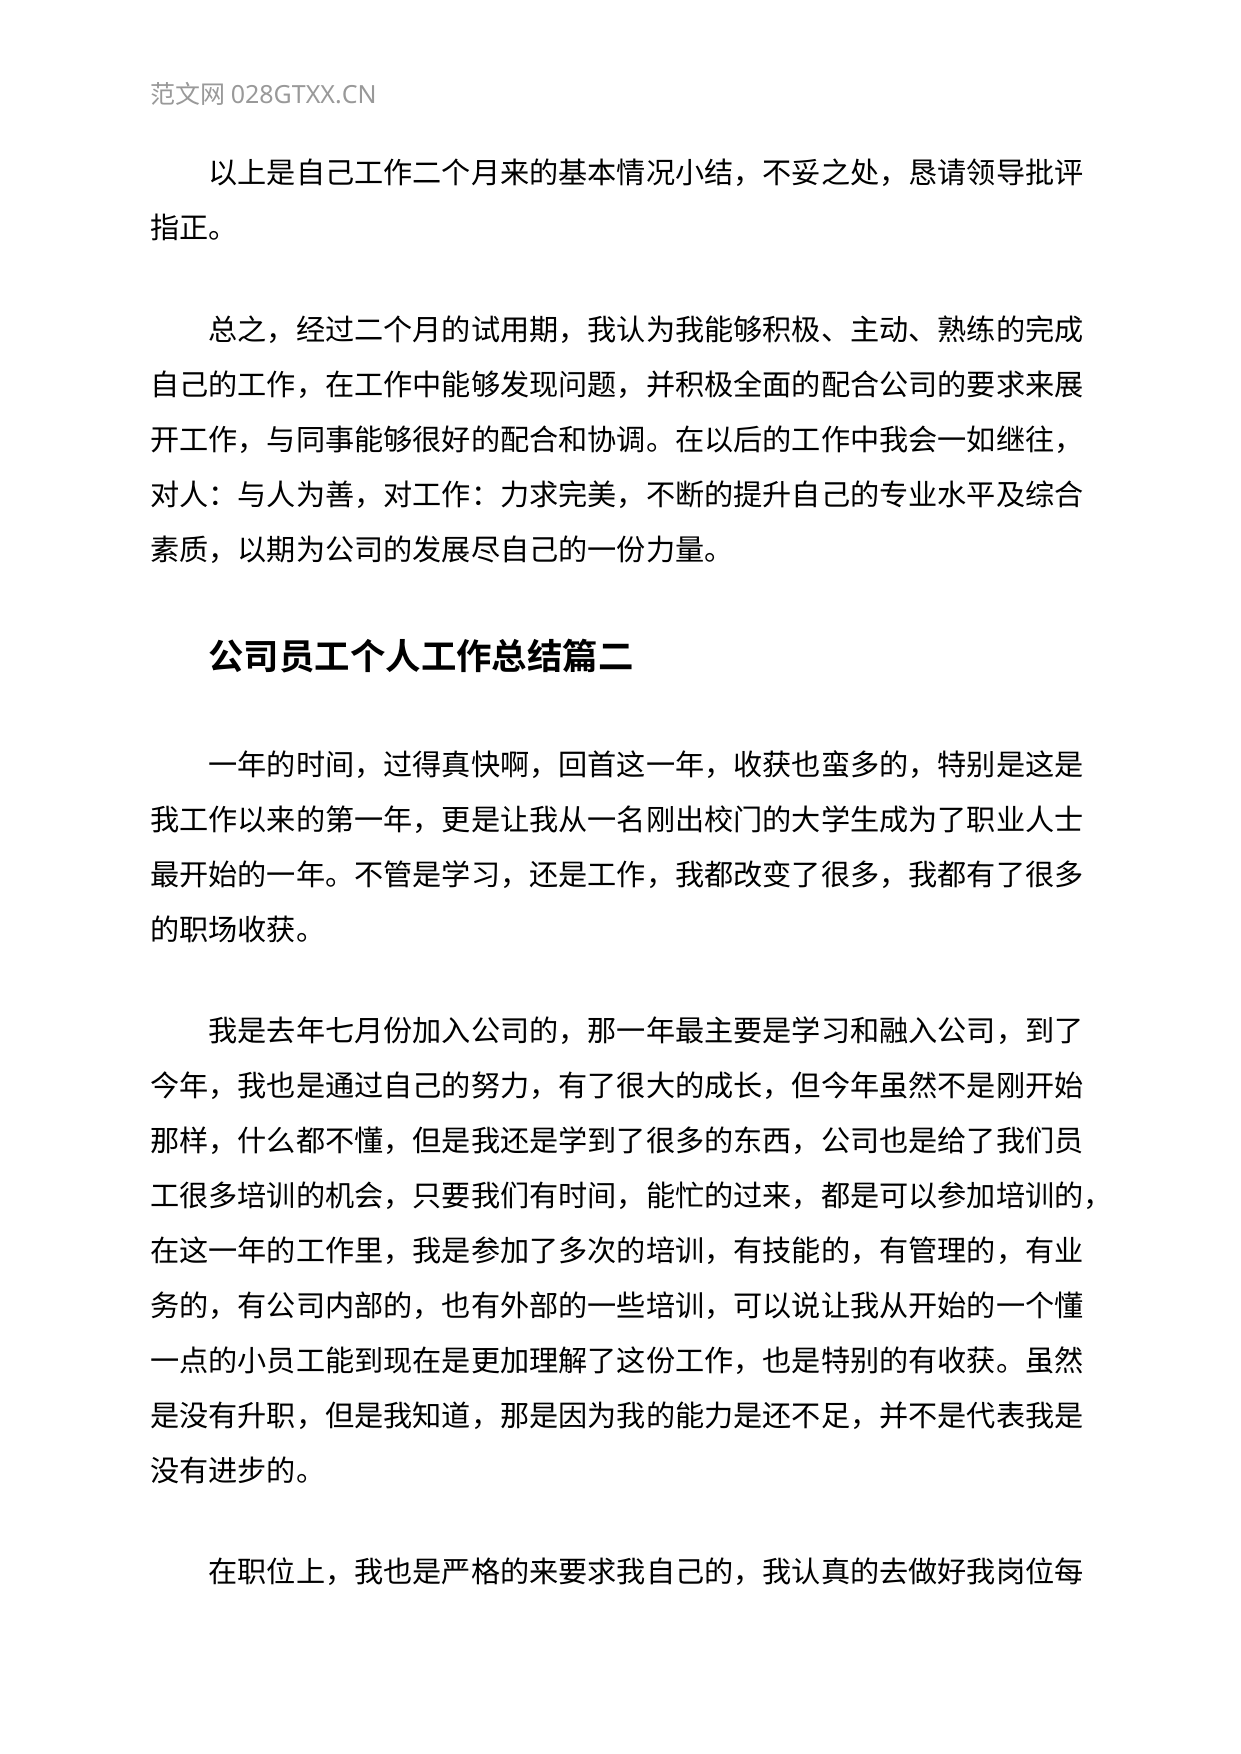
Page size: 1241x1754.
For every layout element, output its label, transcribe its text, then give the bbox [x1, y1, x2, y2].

text 以上是自己工作二个月来的基本情况小结，不妥之处，恳请领导批评指正。 [150, 150, 1090, 247]
text 一年的时间，过得真快啊，回首这一年，收获也蛮多的，特别是这是我工作以来的第一年，更是让我从一名刚出校门的大学生成为了职业人士最开始的一年。不管是学习，还是工作，我都改变了很多，我都有了很多的职场收获。 [150, 741, 1090, 948]
text 我是去年七月份加入公司的，那一年最主要是学习和融入公司，到了今年，我也是通过自己的努力，有了很大的成长，但今年虽然不是刚开始那样，什么都不懂，但是我还是学到了很多的东西，公司也是给了我们员工很多培训的机会，只要我们有时间，能忙的过来，都是可以参加培训的，在这一年的工作里，我是参加了多次的培训，有技能的，有管理的，有业务的，有公司内部的，也有外部的一些培训，可以说让我从开始的一个懂一点的小员工能到现在是更加理解了这份工作，也是特别的有收获。虽然是没有升职，但是我知道，那是因为我的能力是还不足，并不是代表我是没有进步的。 [150, 1008, 1090, 1489]
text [150, 1549, 1090, 1591]
text 总之，经过二个月的试用期，我认为我能够积极、主动、熟练的完成自己的工作，在工作中能够发现问题，并积极全面的配合公司的要求来展开工作，与同事能够很好的配合和协调。在以后的工作中我会一如继往，对人：与人为善，对工作：力求完美，不断的提升自己的专业水平及综合素质，以期为公司的发展尽自己的一份力量。 [150, 307, 1090, 568]
text 公司员工个人工作总结篇二 [150, 628, 1090, 679]
